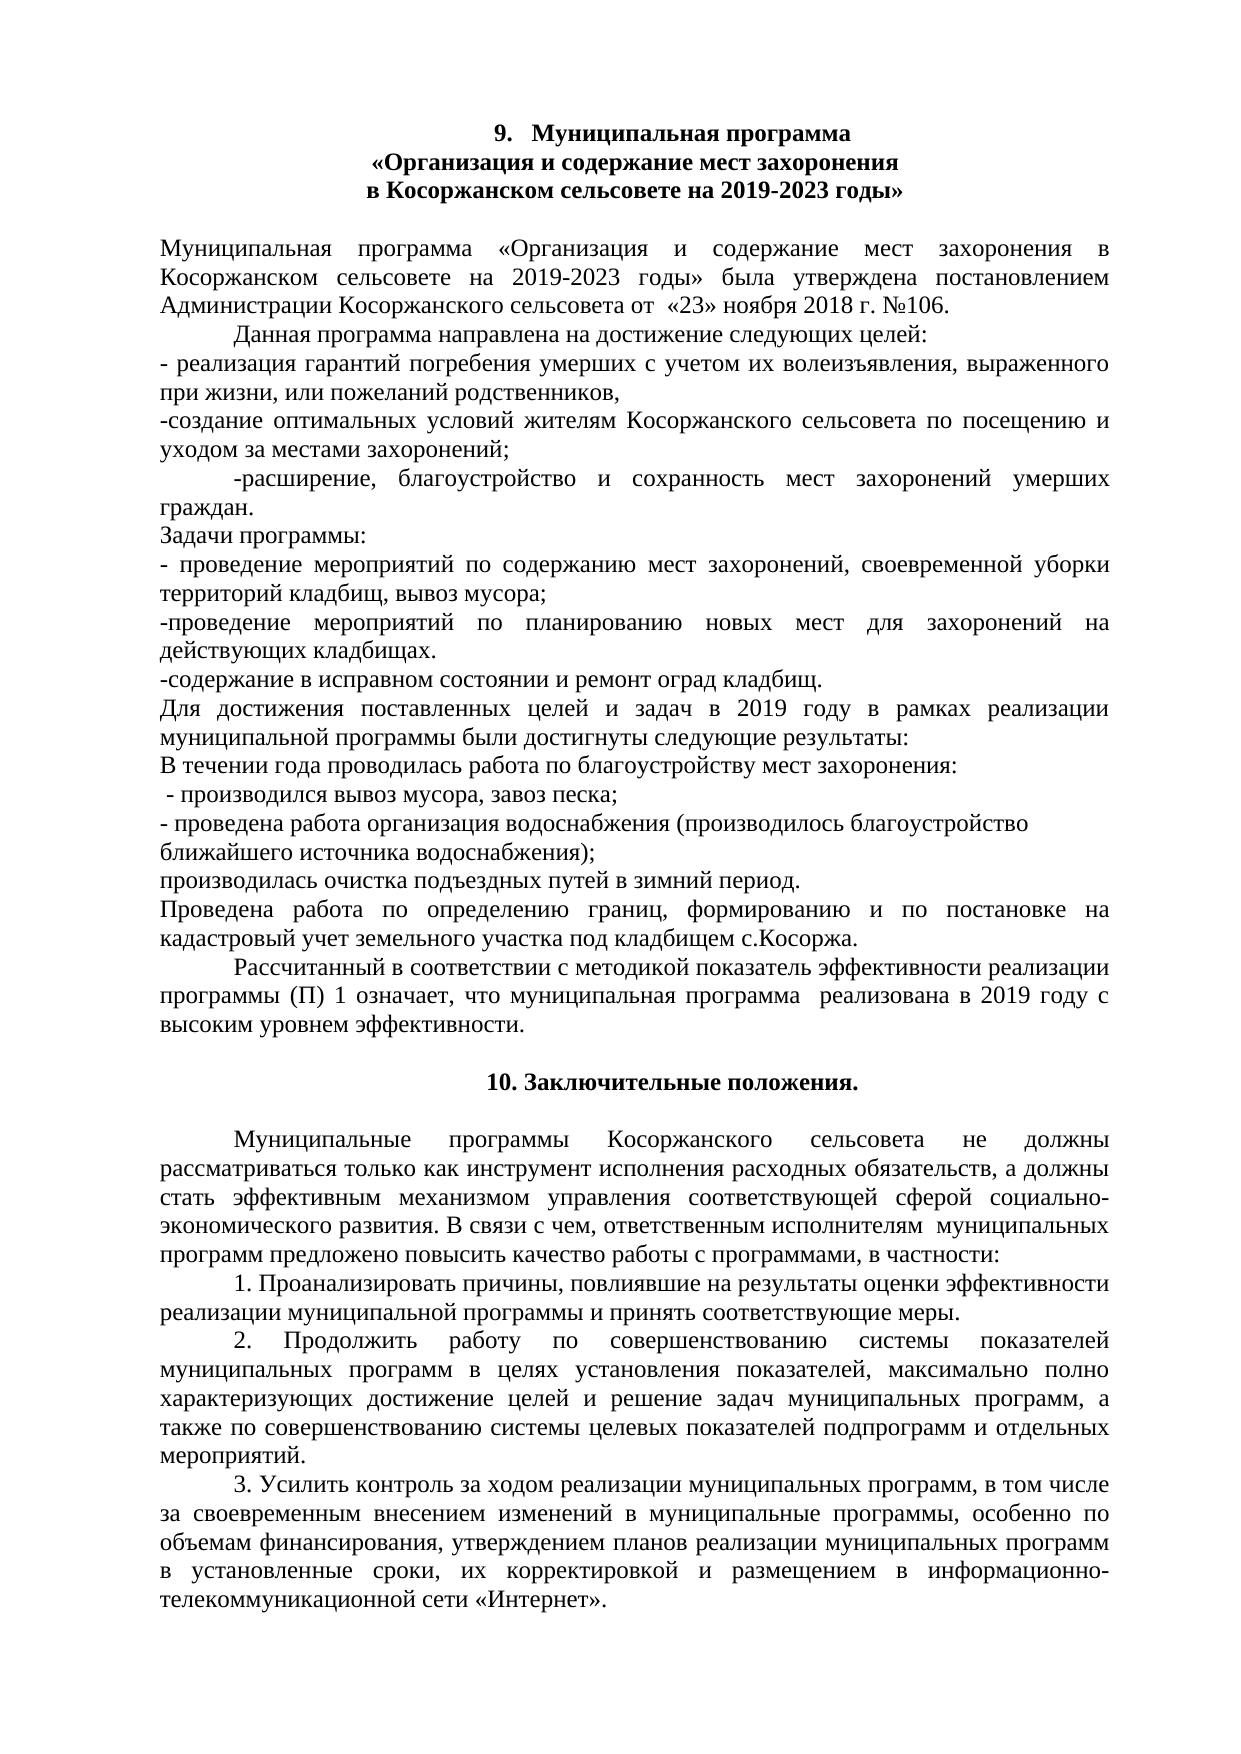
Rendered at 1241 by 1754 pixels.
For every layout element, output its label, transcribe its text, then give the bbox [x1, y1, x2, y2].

text Рассчитанный в соответствии с методикой показатель эффективности реализации программы (П) 1 означает, что муниципальная программа реализована в 2019 году с высоким уровнем эффективности. [159, 952, 1110, 1038]
text производилась очистка подъездных путей в зимний период. [159, 866, 1110, 894]
text Проведена работа по определению границ, формированию и по постановке на кадастровый учет земельного участка под кладбищем с.Косоржа. [159, 894, 1110, 952]
text 3. Усилить контроль за ходом реализации муниципальных программ, в том числе за своевременным внесением изменений в муниципальные программы, особенно по объемам финансирования, утверждением планов реализации муниципальных программ в установленные сроки, их корректировкой и размещением в информационно-телекоммуникационной сети «Интернет». [159, 1469, 1110, 1613]
text В течении года проводилась работа по благоустройству мест захоронения: [159, 751, 1110, 779]
text - реализация гарантий погребения умерших с учетом их волеизъявления, выраженного при жизни, или пожеланий родственников, [159, 348, 1110, 406]
list Муниципальная программа [234, 118, 1110, 147]
text Муниципальные программы Косоржанского сельсовета не должны рассматриваться только как инструмент исполнения расходных обязательств, а должны стать эффективным механизмом управления соответствующей сферой социально-экономического развития. В связи с чем, ответственным исполнителям муниципальных программ предложено повысить качество работы с программами, в частности: [159, 1124, 1110, 1268]
text - проведена работа организация водоснабжения (производилось благоустройство ближайшего источника водоснабжения); [159, 808, 1110, 866]
text Для достижения поставленных целей и задач в 2019 году в рамках реализации муниципальной программы были достигнуты следующие результаты: [159, 693, 1110, 751]
text -расширение, благоустройство и сохранность мест захоронений умерших граждан. [159, 463, 1110, 521]
text -создание оптимальных условий жителям Косоржанского сельсовета по посещению и уходом за местами захоронений; [159, 406, 1110, 463]
text - производился вывоз мусора, завоз песка; [159, 779, 1110, 808]
text - проведение мероприятий по содержанию мест захоронений, своевременной уборки территорий кладбищ, вывоз мусора; [159, 549, 1110, 607]
text Муниципальная программа «Организация и содержание мест захоронения в Косоржанском сельсовете на 2019-2023 годы» была утверждена постановлением Администрации Косоржанского сельсовета от «23» ноября 2018 г. №106. [159, 233, 1110, 319]
text Задачи программы: [159, 521, 1110, 549]
text Данная программа направлена на достижение следующих целей: [159, 319, 1110, 348]
list Заключительные положения. [234, 1067, 1110, 1096]
text -проведение мероприятий по планированию новых мест для захоронений на действующих кладбищах. [159, 607, 1110, 664]
text -содержание в исправном состоянии и ремонт оград кладбищ. [159, 664, 1110, 693]
text 2. Продолжить работу по совершенствованию системы показателей муниципальных программ в целях установления показателей, максимально полно характеризующих достижение целей и решение задач муниципальных программ, а также по совершенствованию системы целевых показателей подпрограмм и отдельных мероприятий. [159, 1326, 1110, 1469]
text «Организация и содержание мест захоронения [159, 147, 1110, 176]
text в Косоржанском сельсовете на 2019-2023 годы» [159, 176, 1110, 204]
text 1. Проанализировать причины, повлиявшие на результаты оценки эффективности реализации муниципальной программы и принять соответствующие меры. [159, 1268, 1110, 1326]
